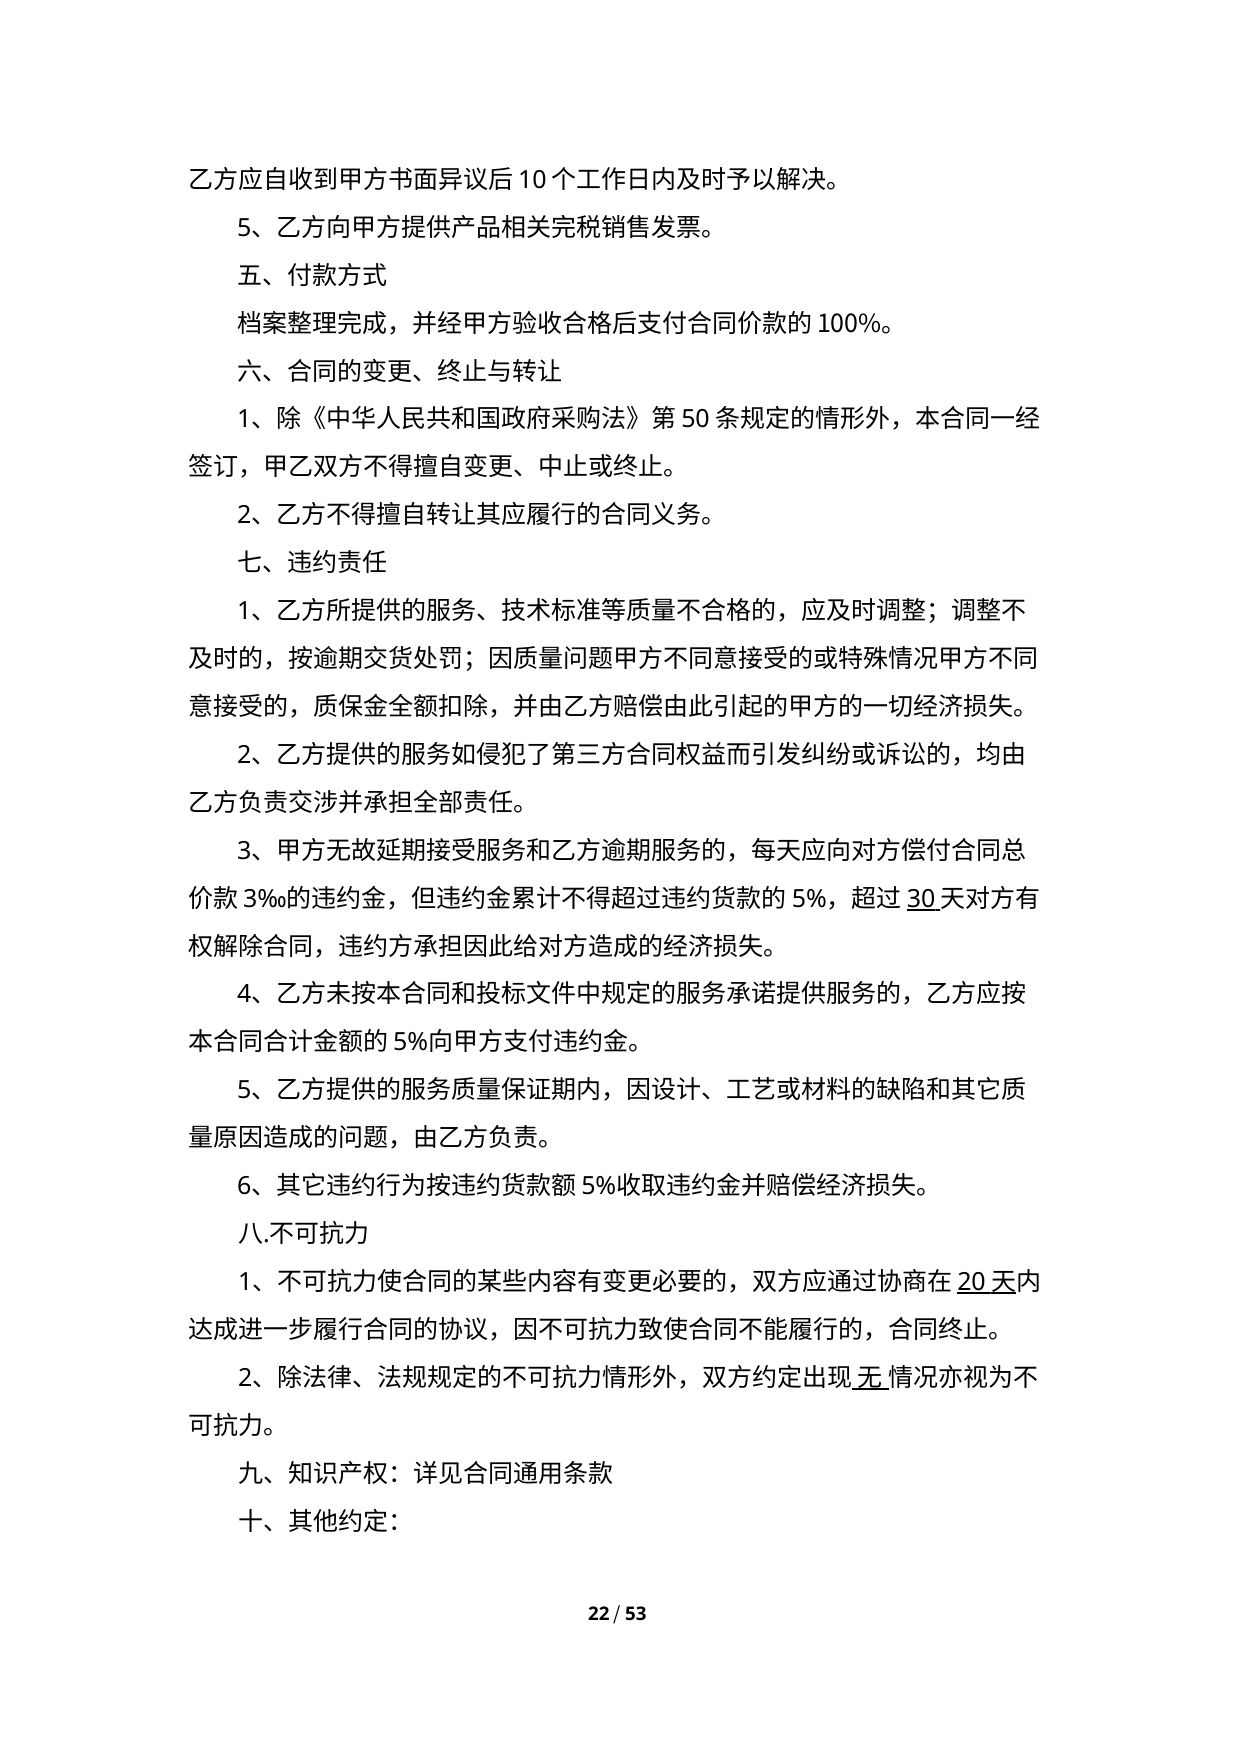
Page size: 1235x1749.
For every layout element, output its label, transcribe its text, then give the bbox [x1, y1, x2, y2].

text 4、乙方未按本合同和投标文件中规定的服务承诺提供服务的，乙方应按本合同合计金额的5%向甲方支付违约金。 [188, 964, 1046, 1060]
text 九、知识产权：详见合同通用条款 [188, 1444, 1046, 1492]
text 1、乙方所提供的服务、技术标准等质量不合格的，应及时调整；调整不及时的，按逾期交货处罚；因质量问题甲方不同意接受的或特殊情况甲方不同意接受的，质保金全额扣除，并由乙方赔偿由此引起的甲方的一切经济损失。 [188, 581, 1046, 725]
text 1、除《中华人民共和国政府采购法》第50条规定的情形外，本合同一经签订，甲乙双方不得擅自变更、中止或终止。 [188, 389, 1046, 485]
text 6、其它违约行为按违约货款额5%收取违约金并赔偿经济损失。 [188, 1156, 1046, 1204]
text 2、乙方提供的服务如侵犯了第三方合同权益而引发纠纷或诉讼的，均由乙方负责交涉并承担全部责任。 [188, 725, 1046, 821]
text 五、付款方式 [188, 246, 1046, 294]
text 5、乙方提供的服务质量保证期内，因设计、工艺或材料的缺陷和其它质量原因造成的问题，由乙方负责。 [188, 1060, 1046, 1156]
text 八.不可抗力 [188, 1204, 1046, 1252]
text 档案整理完成，并经甲方验收合格后支付合同价款的100%。 [188, 294, 1046, 342]
text 十、其他约定： [188, 1492, 1046, 1539]
text 5、乙方向甲方提供产品相关完税销售发票。 [188, 198, 1046, 246]
text 1、不可抗力使合同的某些内容有变更必要的，双方应通过协商在20天内达成进一步履行合同的协议，因不可抗力致使合同不能履行的，合同终止。 [188, 1252, 1046, 1348]
text 七、违约责任 [188, 533, 1046, 581]
text 六、合同的变更、终止与转让 [188, 342, 1046, 389]
text 3、甲方无故延期接受服务和乙方逾期服务的，每天应向对方偿付合同总价款3‰的违约金，但违约金累计不得超过违约货款的5%，超过30天对方有权解除合同，违约方承担因此给对方造成的经济损失。 [188, 821, 1046, 964]
text 2、乙方不得擅自转让其应履行的合同义务。 [188, 485, 1046, 533]
text 2、除法律、法规规定的不可抗力情形外，双方约定出现 无 情况亦视为不可抗力。 [188, 1348, 1046, 1444]
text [188, 150, 1046, 198]
